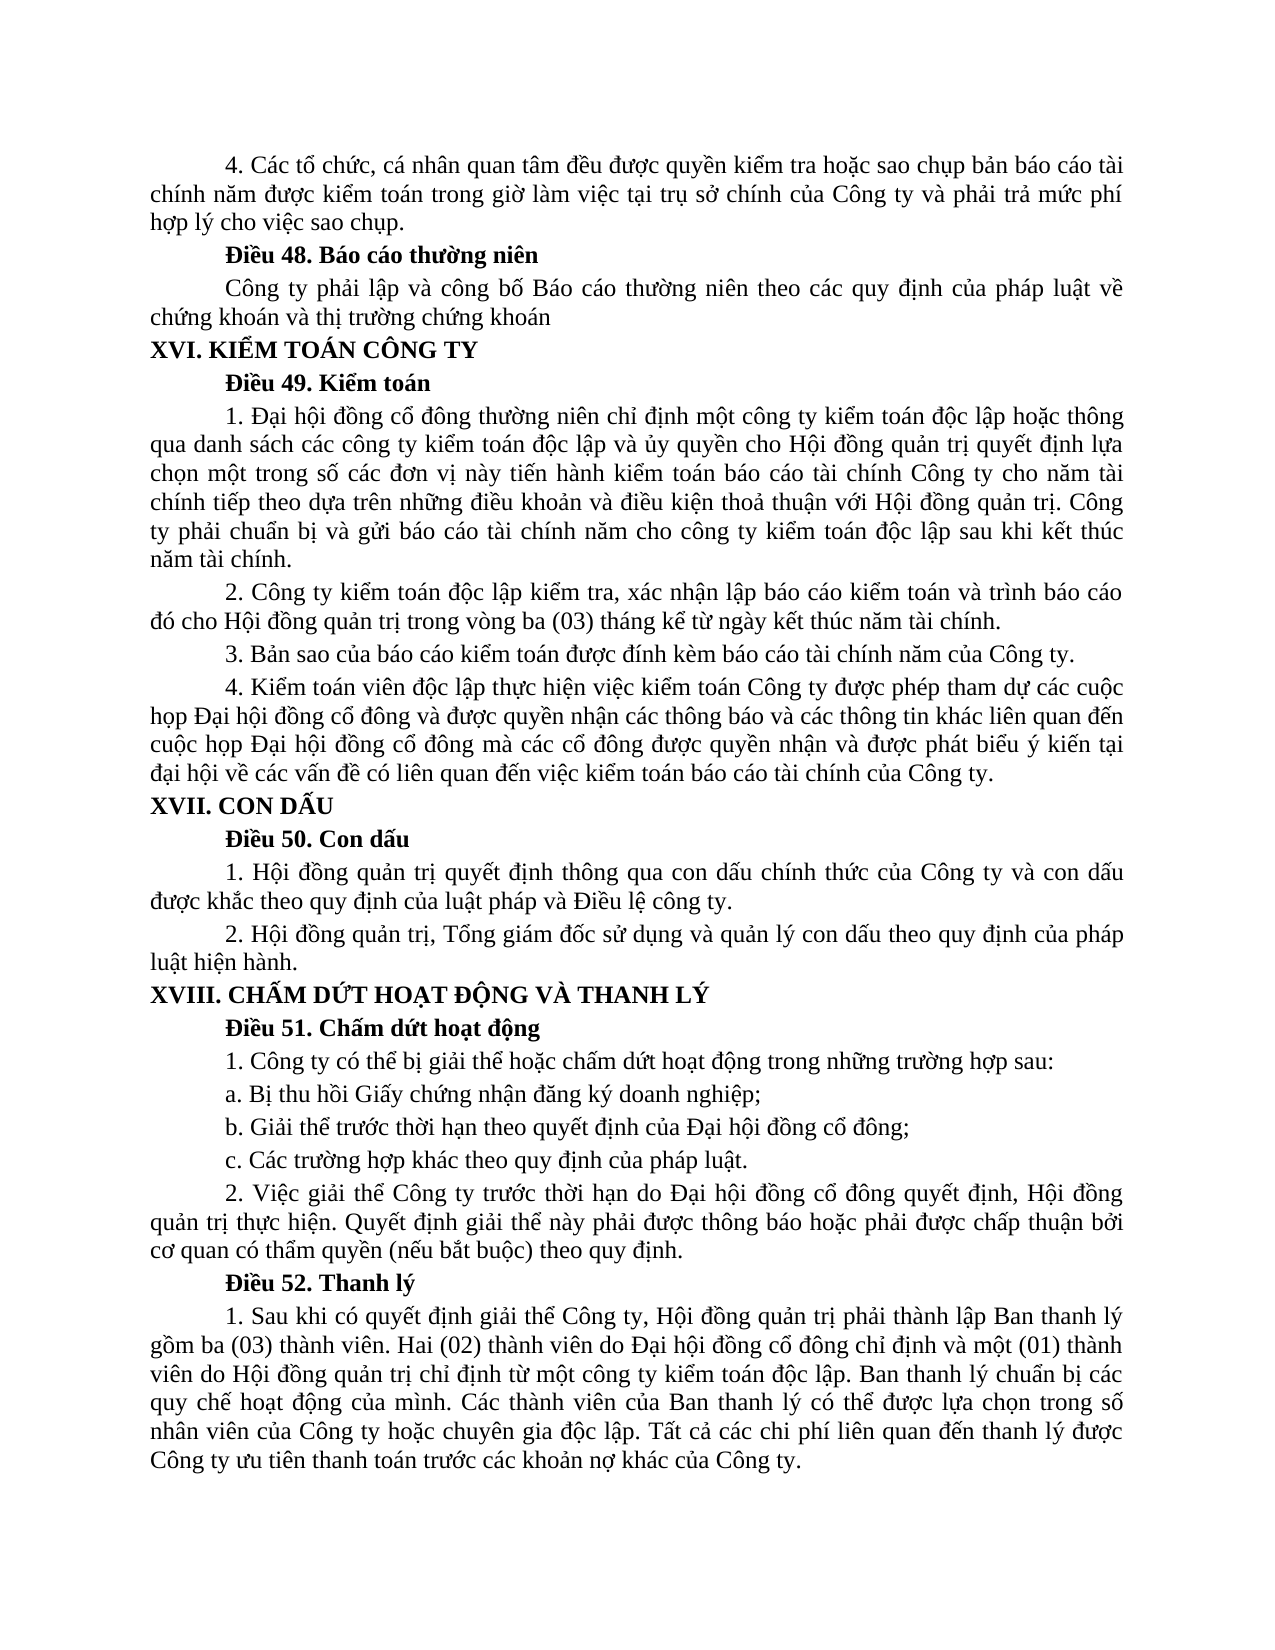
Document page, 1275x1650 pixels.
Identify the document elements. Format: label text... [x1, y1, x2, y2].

title 1. Hội đồng quản trị quyết định thông qua con dấu chính thức của Công ty và con dấu được khắc theo quy định của luật pháp và Điều lệ công ty. [150, 857, 1125, 914]
subtitle Điều 49. Kiểm toán [150, 368, 1125, 397]
title 2. Công ty kiểm toán độc lập kiểm tra, xác nhận lập báo cáo kiểm toán và trình báo cáo đó cho Hội đồng quản trị trong vòng ba (03) tháng kể từ ngày kết thúc năm tài chính. [150, 577, 1125, 635]
title 2. Việc giải thể Công ty trước thời hạn do Đại hội đồng cổ đông quyết định, Hội đồng quản trị thực hiện. Quyết định giải thể này phải được thông báo hoặc phải được chấp thuận bởi cơ quan có thẩm quyền (nếu bắt buộc) theo quy định. [150, 1178, 1125, 1264]
title b. Giải thể trước thời hạn theo quyết định của Đại hội đồng cổ đông; [150, 1112, 1125, 1141]
title a. Bị thu hồi Giấy chứng nhận đăng ký doanh nghiệp; [150, 1079, 1125, 1108]
title 4. Kiểm toán viên độc lập thực hiện việc kiểm toán Công ty được phép tham dự các cuộc họp Đại hội đồng cổ đông và được quyền nhận các thông báo và các thông tin khác liên quan đến cuộc họp Đại hội đồng cổ đông mà các cổ đông được quyền nhận và được phát biểu ý kiến tại đại hội về các vấn đề có liên quan đến việc kiểm toán báo cáo tài chính của Công ty. [150, 672, 1125, 787]
subtitle Điều 50. Con dấu [150, 824, 1125, 853]
subtitle XVIII. CHẤM DỨT HOẠT ĐỘNG VÀ THANH LÝ [150, 980, 1125, 1009]
subtitle Điều 52. Thanh lý [150, 1268, 1125, 1297]
title c. Các trường hợp khác theo quy định của pháp luật. [150, 1145, 1125, 1174]
title 3. Bản sao của báo cáo kiểm toán được đính kèm báo cáo tài chính năm của Công ty. [150, 639, 1125, 668]
title Công ty phải lập và công bố Báo cáo thường niên theo các quy định của pháp luật về chứng khoán và thị trường chứng khoán [150, 273, 1125, 331]
title 1. Công ty có thể bị giải thể hoặc chấm dứt hoạt động trong những trường hợp sau: [150, 1046, 1125, 1075]
title 2. Hội đồng quản trị, Tổng giám đốc sử dụng và quản lý con dấu theo quy định của pháp luật hiện hành. [150, 919, 1125, 976]
subtitle Điều 51. Chấm dứt hoạt động [150, 1013, 1125, 1042]
subtitle XVI. KIỂM TOÁN CÔNG TY [150, 335, 1125, 364]
subtitle Điều 48. Báo cáo thường niên [150, 240, 1125, 269]
title 4. Các tổ chức, cá nhân quan tâm đều được quyền kiểm tra hoặc sao chụp bản báo cáo tài chính năm được kiểm toán trong giờ làm việc tại trụ sở chính của Công ty và phải trả mức phí hợp lý cho việc sao chụp. [150, 150, 1125, 236]
title 1. Đại hội đồng cổ đông thường niên chỉ định một công ty kiểm toán độc lập hoặc thông qua danh sách các công ty kiểm toán độc lập và ủy quyền cho Hội đồng quản trị quyết định lựa chọn một trong số các đơn vị này tiến hành kiểm toán báo cáo tài chính Công ty cho năm tài chính tiếp theo dựa trên những điều khoản và điều kiện thoả thuận với Hội đồng quản trị. Công ty phải chuẩn bị và gửi báo cáo tài chính năm cho công ty kiểm toán độc lập sau khi kết thúc năm tài chính. [150, 401, 1125, 573]
title 1. Sau khi có quyết định giải thể Công ty, Hội đồng quản trị phải thành lập Ban thanh lý gồm ba (03) thành viên. Hai (02) thành viên do Đại hội đồng cổ đông chỉ định và một (01) thành viên do Hội đồng quản trị chỉ định từ một công ty kiểm toán độc lập. Ban thanh lý chuẩn bị các quy chế hoạt động của mình. Các thành viên của Ban thanh lý có thể được lựa chọn trong số nhân viên của Công ty hoặc chuyên gia độc lập. Tất cả các chi phí liên quan đến thanh lý được Công ty ưu tiên thanh toán trước các khoản nợ khác của Công ty. [150, 1301, 1125, 1474]
subtitle XVII. CON DẤU [150, 791, 1125, 820]
